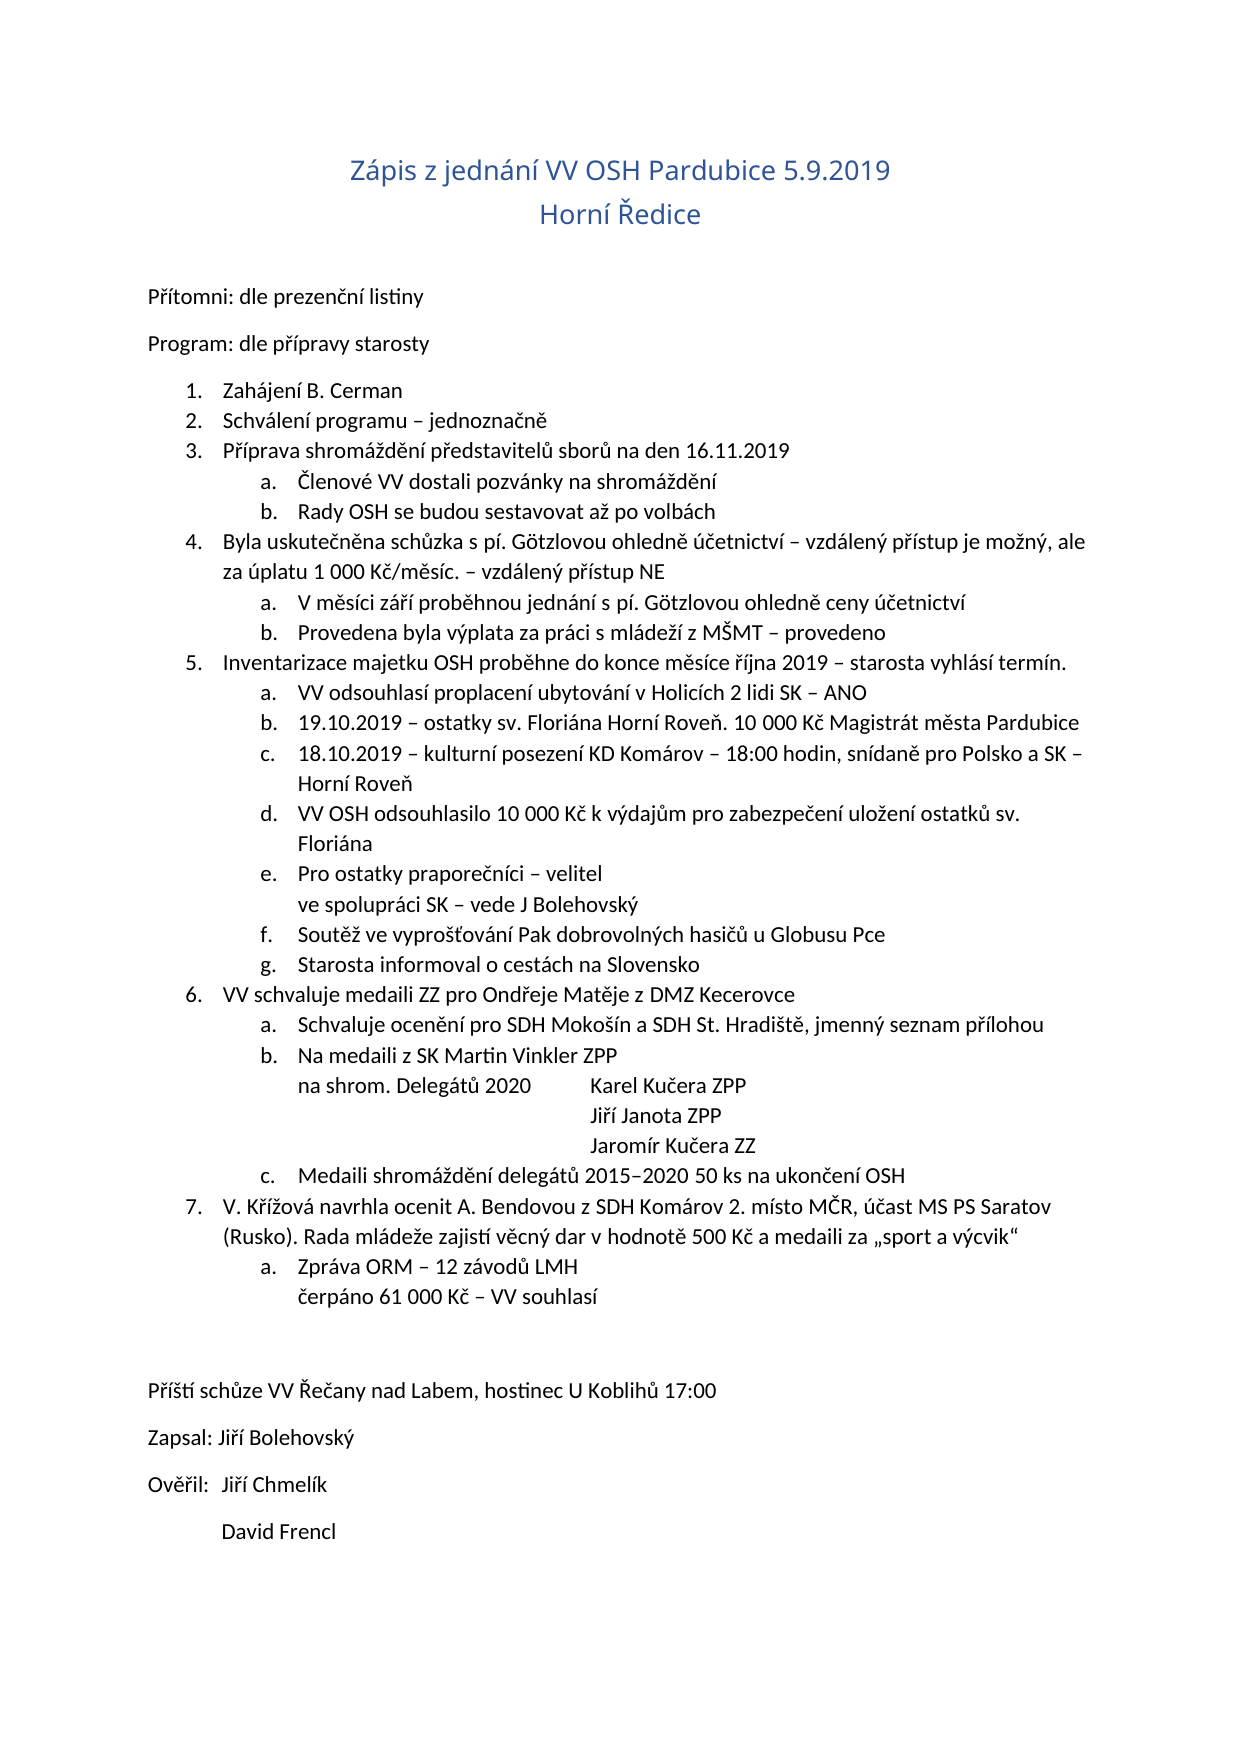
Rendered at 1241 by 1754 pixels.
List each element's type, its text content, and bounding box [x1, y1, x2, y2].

list Schvaluje ocenění pro SDH Mokošín a SDH St. Hradiště, jmenný seznam přílohou [260, 1011, 1093, 1038]
list 18.10.2019 – kulturní posezení KD Komárov – 18:00 hodin, snídaně pro Polsko a SK – Horní Roveň [260, 739, 1093, 797]
list Medaili shromáždění delegátů 2015–2020 50 ks na ukončení OSH [260, 1162, 1093, 1189]
list Zahájení B. Cerman [185, 376, 1093, 404]
list Soutěž ve vyprošťování Pak dobrovolných hasičů u Globusu Pce [260, 920, 1093, 948]
list Provedena byla výplata za práci s mládeží z MŠMT – provedeno [260, 618, 1093, 646]
list Inventarizace majetku OSH proběhne do konce měsíce října 2019 – starosta vyhlásí termín. [185, 648, 1093, 676]
list Byla uskutečněna schůzka s pí. Götzlovou ohledně účetnictví – vzdálený přístup je možný, ale za úplatu 1 000 Kč/měsíc. – vzdálený přístup NE [185, 527, 1093, 585]
list Rady OSH se budou sestavovat až po volbách [260, 497, 1093, 525]
list Na medaili z SK Martin Vinkler ZPP na shrom. Delegátů 2020 Karel Kučera ZPP Jiří Janota ZPP Jaromír Kučera ZZ [260, 1041, 1093, 1159]
text Příští schůze VV Řečany nad Labem, hostinec U Koblihů 17:00 [148, 1376, 1093, 1404]
text Ověřil: Jiří Chmelík [148, 1470, 1093, 1498]
text Zapsal: Jiří Bolehovský [148, 1423, 1093, 1451]
list Členové VV dostali pozvánky na shromáždění [260, 467, 1093, 495]
list Schválení programu – jednoznačně [185, 406, 1093, 434]
list VV odsouhlasí proplacení ubytování v Holicích 2 lidi SK – ANO [260, 678, 1093, 706]
list VV OSH odsouhlasilo 10 000 Kč k výdajům pro zabezpečení uložení ostatků sv. Floriána [260, 799, 1093, 857]
text Program: dle přípravy starosty [148, 329, 1093, 357]
list Příprava shromáždění představitelů sborů na den 16.11.2019 [185, 437, 1093, 464]
list V. Křížová navrhla ocenit A. Bendovou z SDH Komárov 2. místo MČR, účast MS PS Saratov (Rusko). Rada mládeže zajistí věcný dar v hodnotě 500 Kč a medaili za „sport a výcvik“ [185, 1192, 1093, 1250]
text Přítomni: dle prezenční listiny [148, 282, 1093, 310]
list V měsíci září proběhnou jednání s pí. Götzlovou ohledně ceny účetnictví [260, 588, 1093, 616]
list Zpráva ORM – 12 závodů LMH čerpáno 61 000 Kč – VV souhlasí [260, 1252, 1093, 1310]
list Starosta informoval o cestách na Slovensko [260, 950, 1093, 978]
list 19.10.2019 – ostatky sv. Floriána Horní Roveň. 10 000 Kč Magistrát města Pardubice [260, 708, 1093, 736]
subtitle Zápis z jednání VV OSH Pardubice 5.9.2019 [148, 152, 1093, 189]
list VV schvaluje medaili ZZ pro Ondřeje Matěje z DMZ Kecerovce [185, 980, 1093, 1008]
text David Frencl [148, 1517, 1093, 1545]
subtitle Horní Ředice [148, 196, 1093, 233]
list Pro ostatky praporečníci – velitel ve spolupráci SK – vede J Bolehovský [260, 859, 1093, 918]
